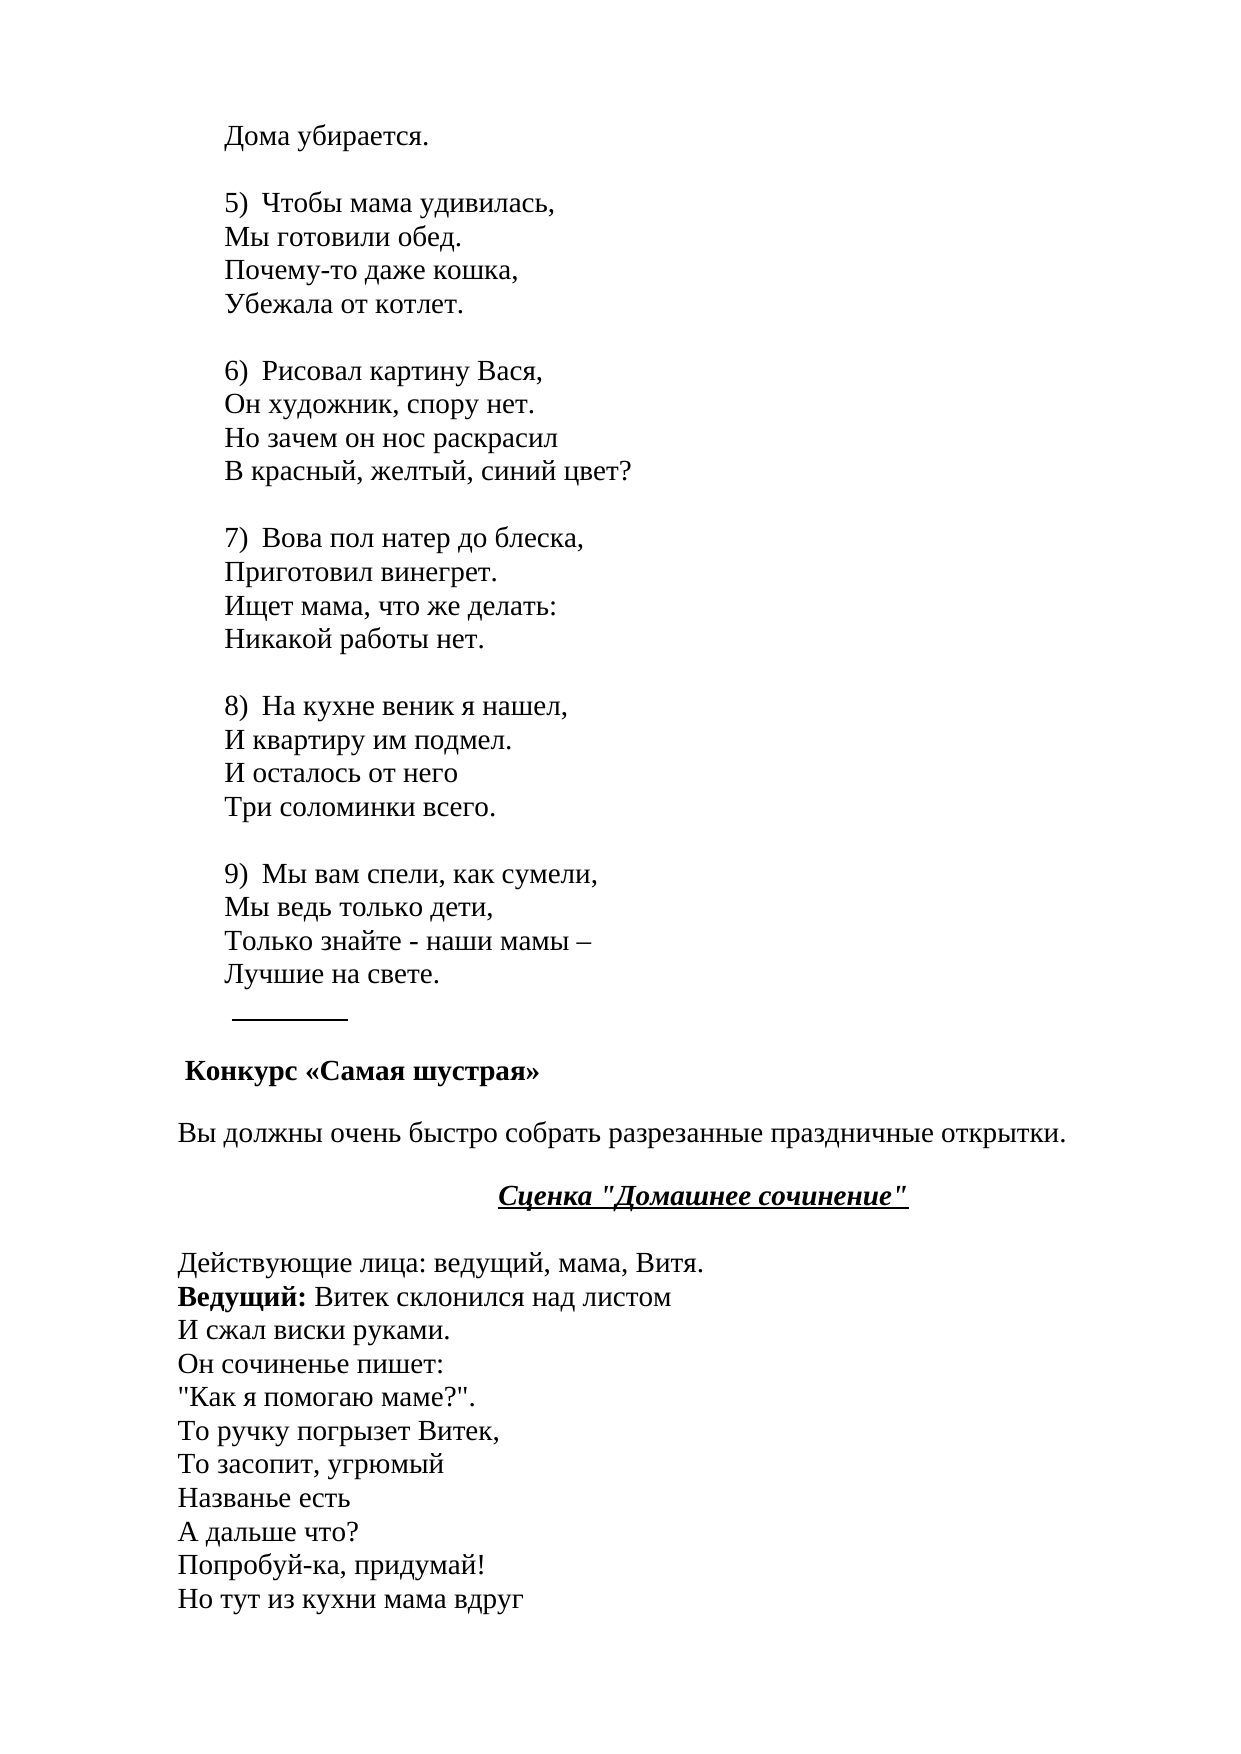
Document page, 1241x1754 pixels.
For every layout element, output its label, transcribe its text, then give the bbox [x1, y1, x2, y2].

text "Как я помогаю маме?". [177, 1379, 1152, 1413]
list Мы вам спели, как сумели, [224, 856, 1152, 889]
text Он художник, спору нет. [177, 386, 1152, 420]
text И квартиру им подмел. [177, 722, 1152, 755]
text То засопит, угрюмый [177, 1447, 1152, 1480]
text Дома убирается. [177, 118, 1152, 152]
list На кухне веник я нашел, [224, 688, 1152, 722]
text Приготовил винегрет. [177, 554, 1152, 588]
text В красный, желтый, синий цвет? [177, 453, 1152, 487]
text А дальше что? [177, 1514, 1152, 1547]
text Почему-то даже кошка, [177, 252, 1152, 286]
list Рисовал картину Вася, [224, 353, 1152, 386]
text И сжал виски руками. [177, 1312, 1152, 1346]
text Ищет мама, что же делать: [177, 588, 1152, 621]
list Чтобы мама удивилась, [224, 185, 1152, 219]
text Сценка "Домашнее сочинение" [177, 1178, 1152, 1212]
text Мы ведь только дети, [177, 889, 1152, 923]
text Три соломинки всего. [177, 789, 1152, 822]
text Конкурс «Самая шустрая» [177, 1053, 1152, 1086]
text Лучшие на свете. [177, 957, 1152, 990]
text Попробуй-ка, придумай! [177, 1547, 1152, 1581]
text Названье есть [177, 1480, 1152, 1514]
text Убежала от котлет. [177, 286, 1152, 319]
text Он сочиненье пишет: [177, 1346, 1152, 1379]
text Никакой работы нет. [177, 621, 1152, 655]
text И осталось от него [177, 755, 1152, 789]
text Мы готовили обед. [177, 219, 1152, 252]
list Вова пол натер до блеска, [224, 521, 1152, 554]
text Действующие лица: ведущий, мама, Витя. [177, 1245, 1152, 1279]
text То ручку погрызет Витек, [177, 1413, 1152, 1447]
text Ведущий: Витек склонился над листом [177, 1279, 1152, 1312]
text Но тут из кухни мама вдруг [177, 1581, 1152, 1614]
text Но зачем он нос раскрасил [177, 420, 1152, 453]
text Только знайте - наши мамы – [177, 923, 1152, 957]
text Вы должны очень быстро собрать разрезанные праздничные открытки. [177, 1116, 1152, 1149]
